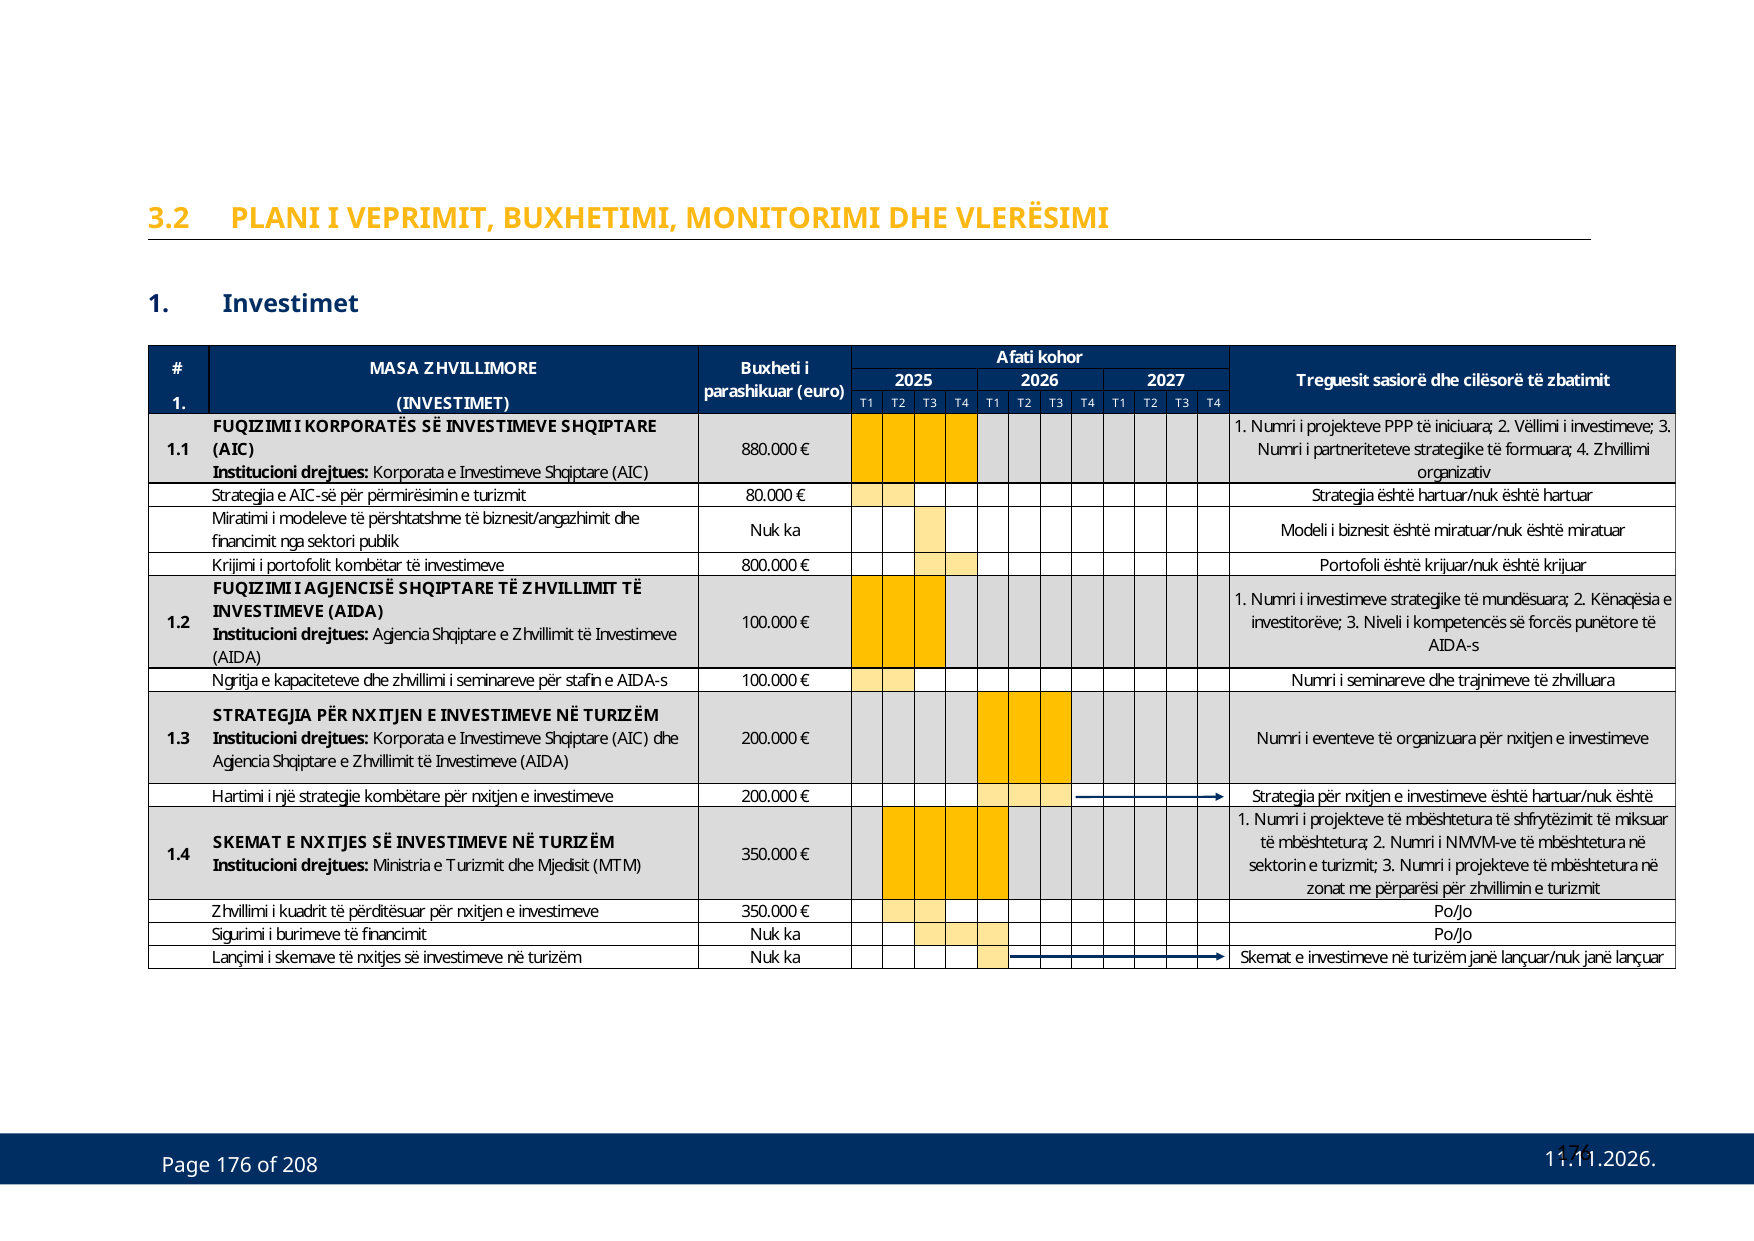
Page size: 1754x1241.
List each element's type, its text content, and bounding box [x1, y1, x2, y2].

subtitle PLANI I VEPRIMIT, BUXHETIMI, MONITORIMI DHE VLERËSIMI [148, 198, 1591, 239]
list Investimet [148, 286, 1591, 320]
